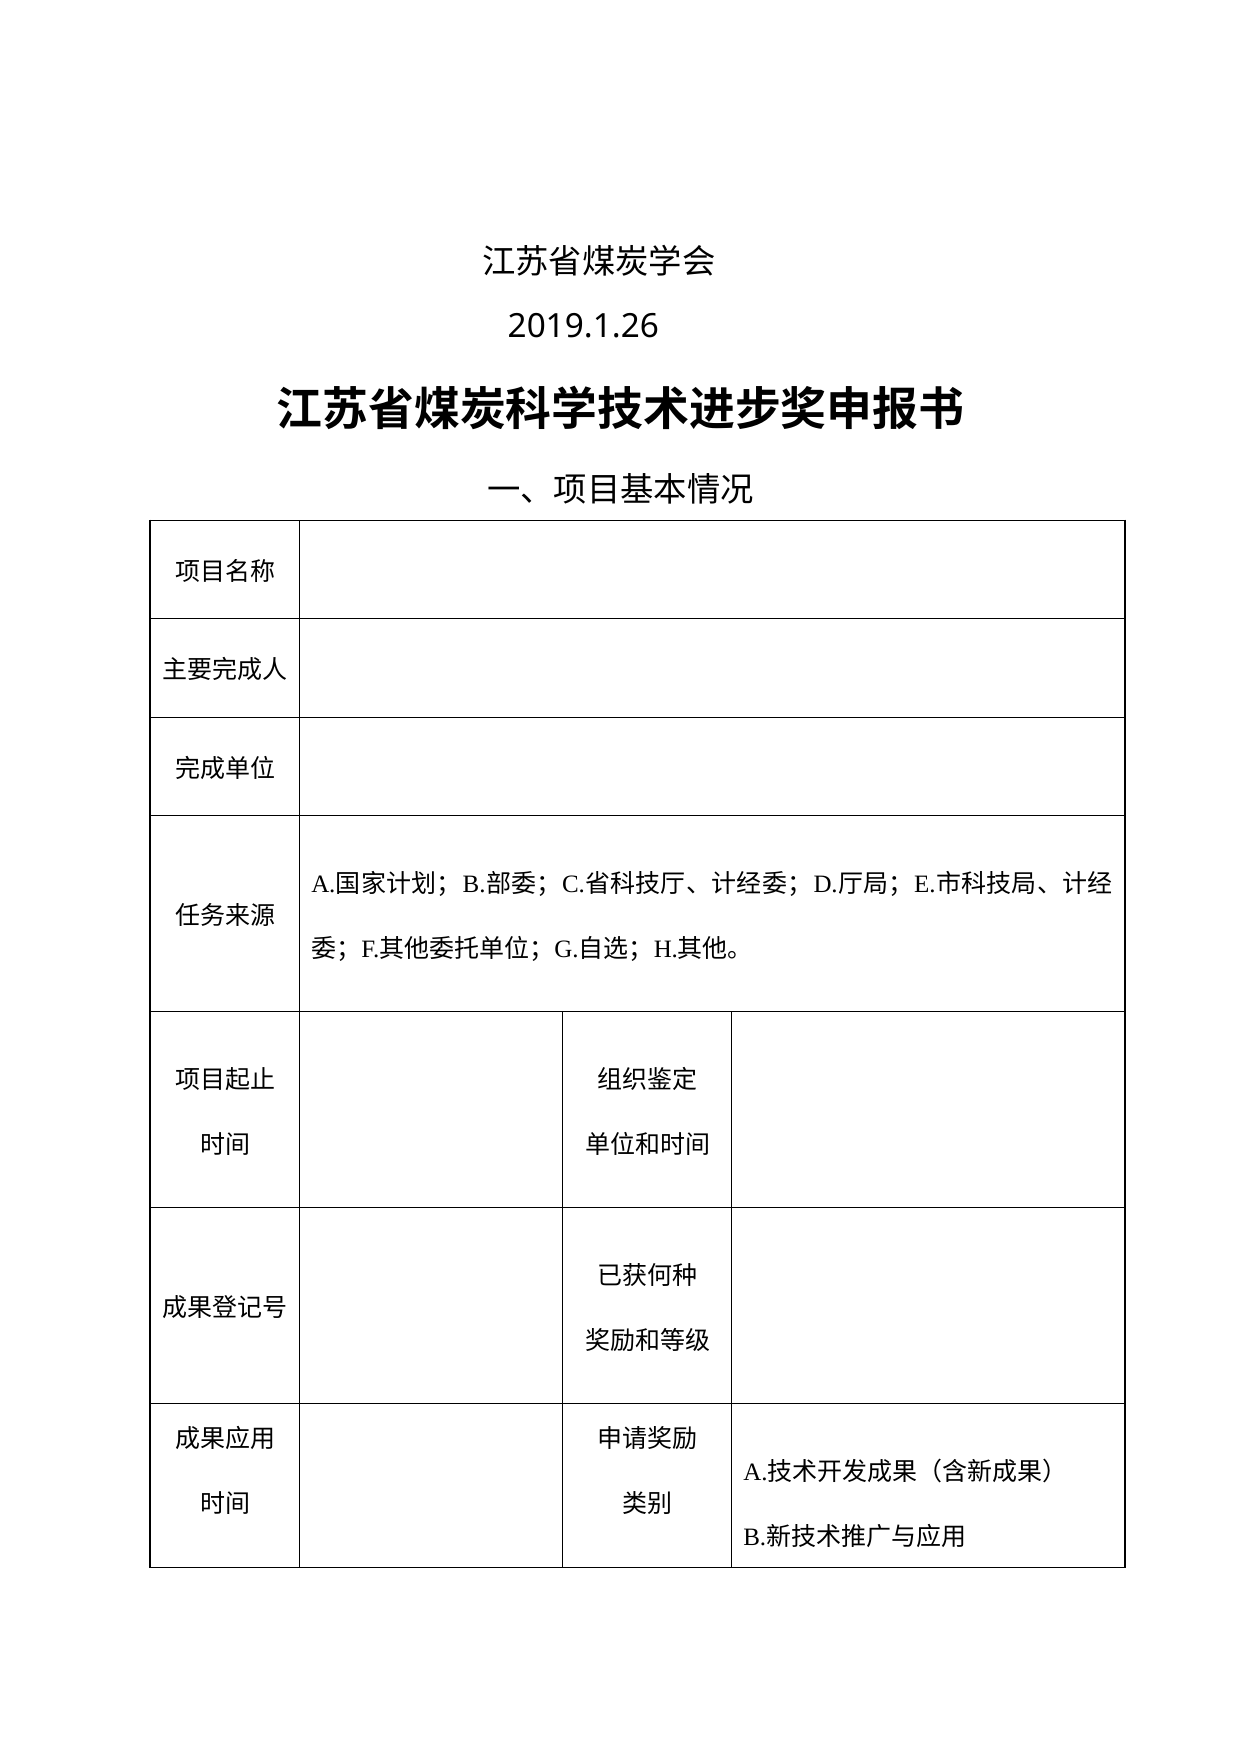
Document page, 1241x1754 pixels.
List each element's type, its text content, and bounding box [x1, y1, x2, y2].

table_cell 组织鉴定 单位和时间 [563, 1012, 731, 1207]
table_cell 成果登记号 [151, 1208, 299, 1403]
table_cell [300, 718, 1124, 815]
table_cell 已获何种 奖励和等级 [563, 1208, 731, 1403]
table_cell [300, 1404, 562, 1567]
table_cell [732, 1404, 1124, 1567]
text 一、项目基本情况 [187, 454, 1053, 519]
text 江苏省煤炭学会 [187, 227, 1053, 292]
table_cell 任务来源 [151, 816, 299, 1011]
table_cell [300, 1208, 562, 1403]
table_cell [300, 1012, 562, 1207]
table_cell 完成单位 [151, 718, 299, 815]
table_header 项目名称 [151, 521, 299, 618]
text 江苏省煤炭科学技术进步奖申报书 [187, 357, 1053, 454]
table_cell 申请奖励 类别 [563, 1404, 731, 1567]
table_cell [732, 1012, 1124, 1207]
table_header [300, 521, 1124, 618]
table_cell [732, 1208, 1124, 1403]
table_cell 项目起止 时间 [151, 1012, 299, 1207]
text 2019.1.26 [187, 292, 1053, 357]
table_cell 主要完成人 [151, 619, 299, 717]
table_cell [300, 619, 1124, 717]
table_cell 成果应用 时间 [151, 1404, 299, 1567]
table_cell A.国家计划；B.部委；C.省科技厅、计经委；D.厅局；E.市科技局、计经委；F.其他委托单位；G.自选；H.其他。 [300, 816, 1124, 1011]
